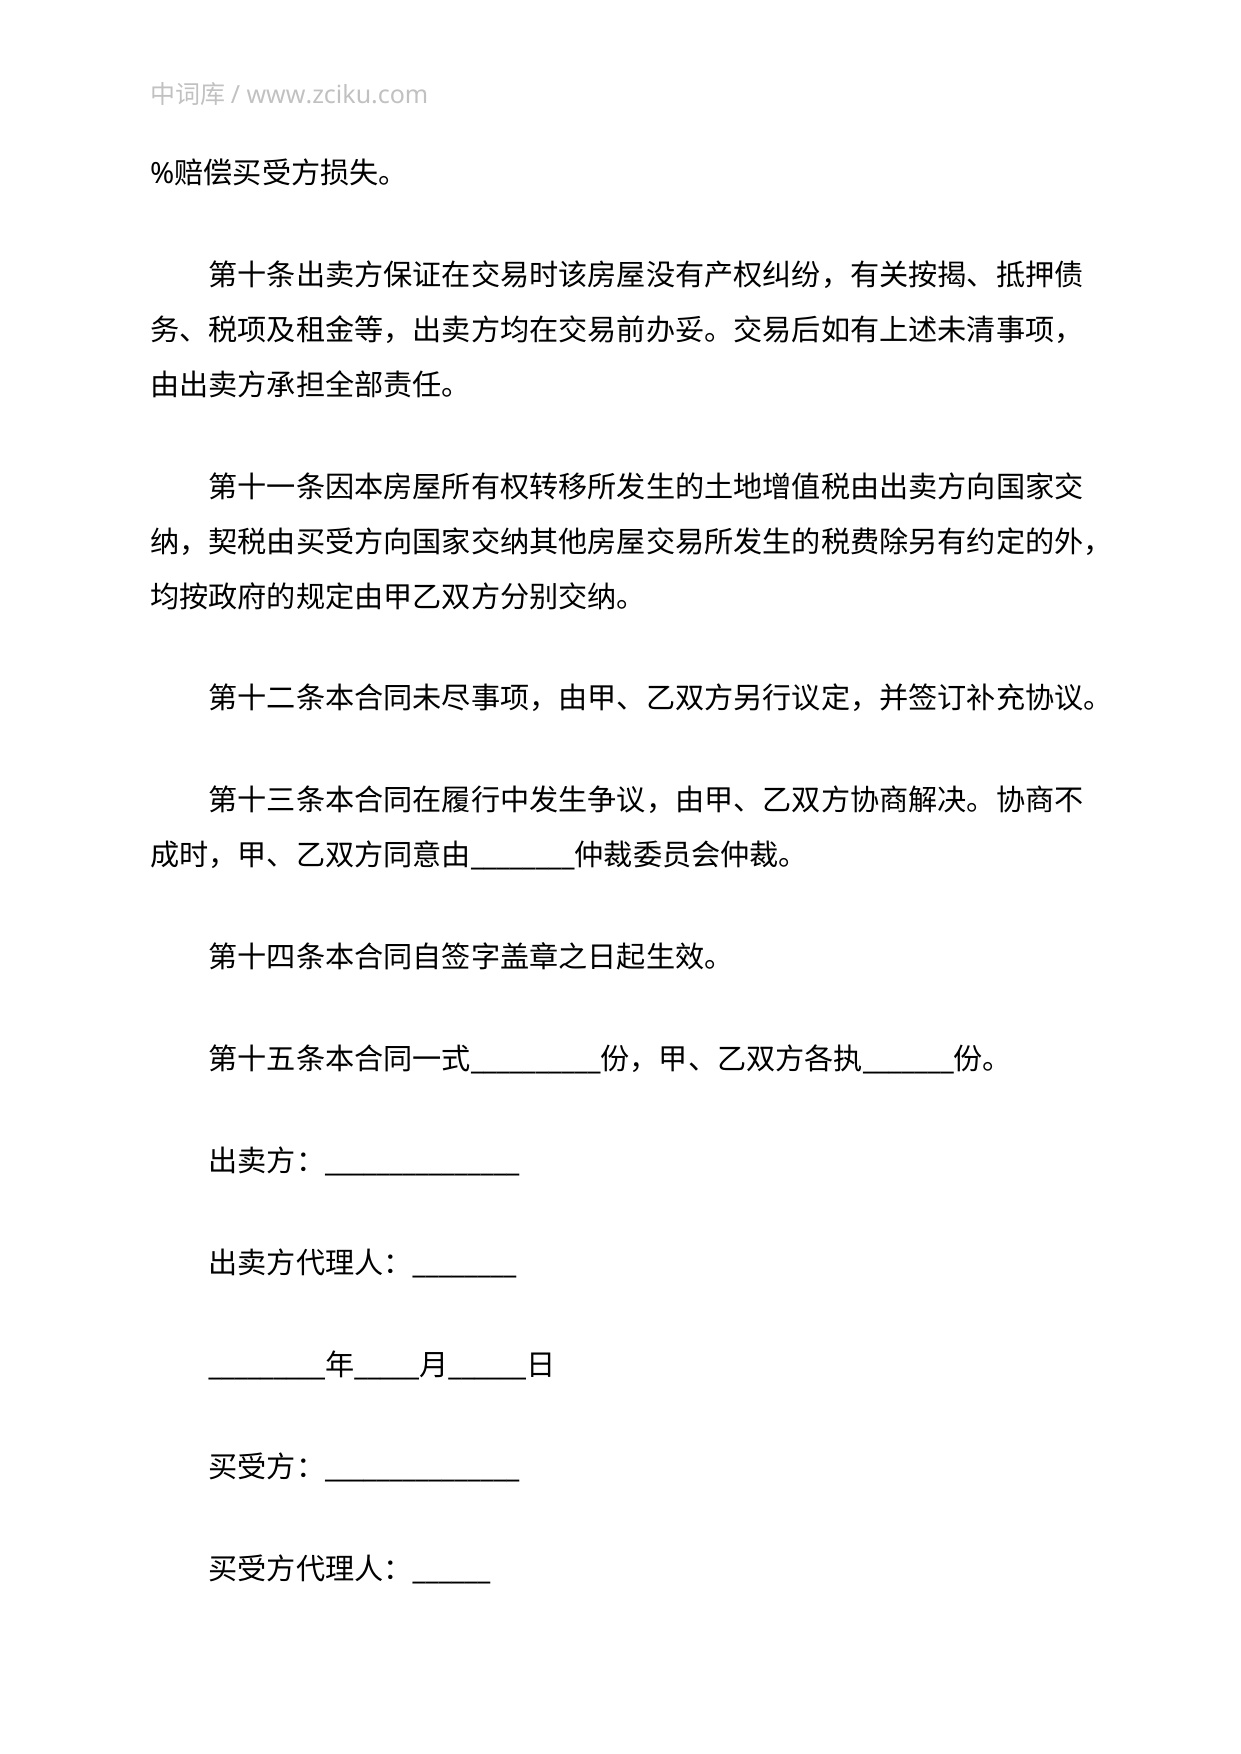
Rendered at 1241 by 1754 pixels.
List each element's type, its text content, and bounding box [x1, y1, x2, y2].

text 出卖方代理人：________ [150, 1239, 1090, 1282]
text 买受方：_______________ [150, 1443, 1090, 1486]
text 第十一条因本房屋所有权转移所发生的土地增值税由出卖方向国家交纳，契税由买受方向国家交纳其他房屋交易所发生的税费除另有约定的外，均按政府的规定由甲乙双方分别交纳。 [150, 463, 1090, 616]
text 第十三条本合同在履行中发生争议，由甲、乙双方协商解决。协商不成时，甲、乙双方同意由________仲裁委员会仲裁。 [150, 777, 1090, 874]
text 出卖方：_______________ [150, 1137, 1090, 1180]
text 第十五条本合同一式__________份，甲、乙双方各执_______份。 [150, 1036, 1090, 1078]
text 第十二条本合同未尽事项，由甲、乙双方另行议定，并签订补充协议。 [150, 675, 1090, 717]
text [150, 150, 1090, 192]
text 第十四条本合同自签字盖章之日起生效。 [150, 934, 1090, 976]
text _________年_____月______日 [150, 1341, 1090, 1384]
text 买受方代理人：______ [150, 1545, 1090, 1588]
text 第十条出卖方保证在交易时该房屋没有产权纠纷，有关按揭、抵押债务、税项及租金等，出卖方均在交易前办妥。交易后如有上述未清事项，由出卖方承担全部责任。 [150, 252, 1090, 404]
